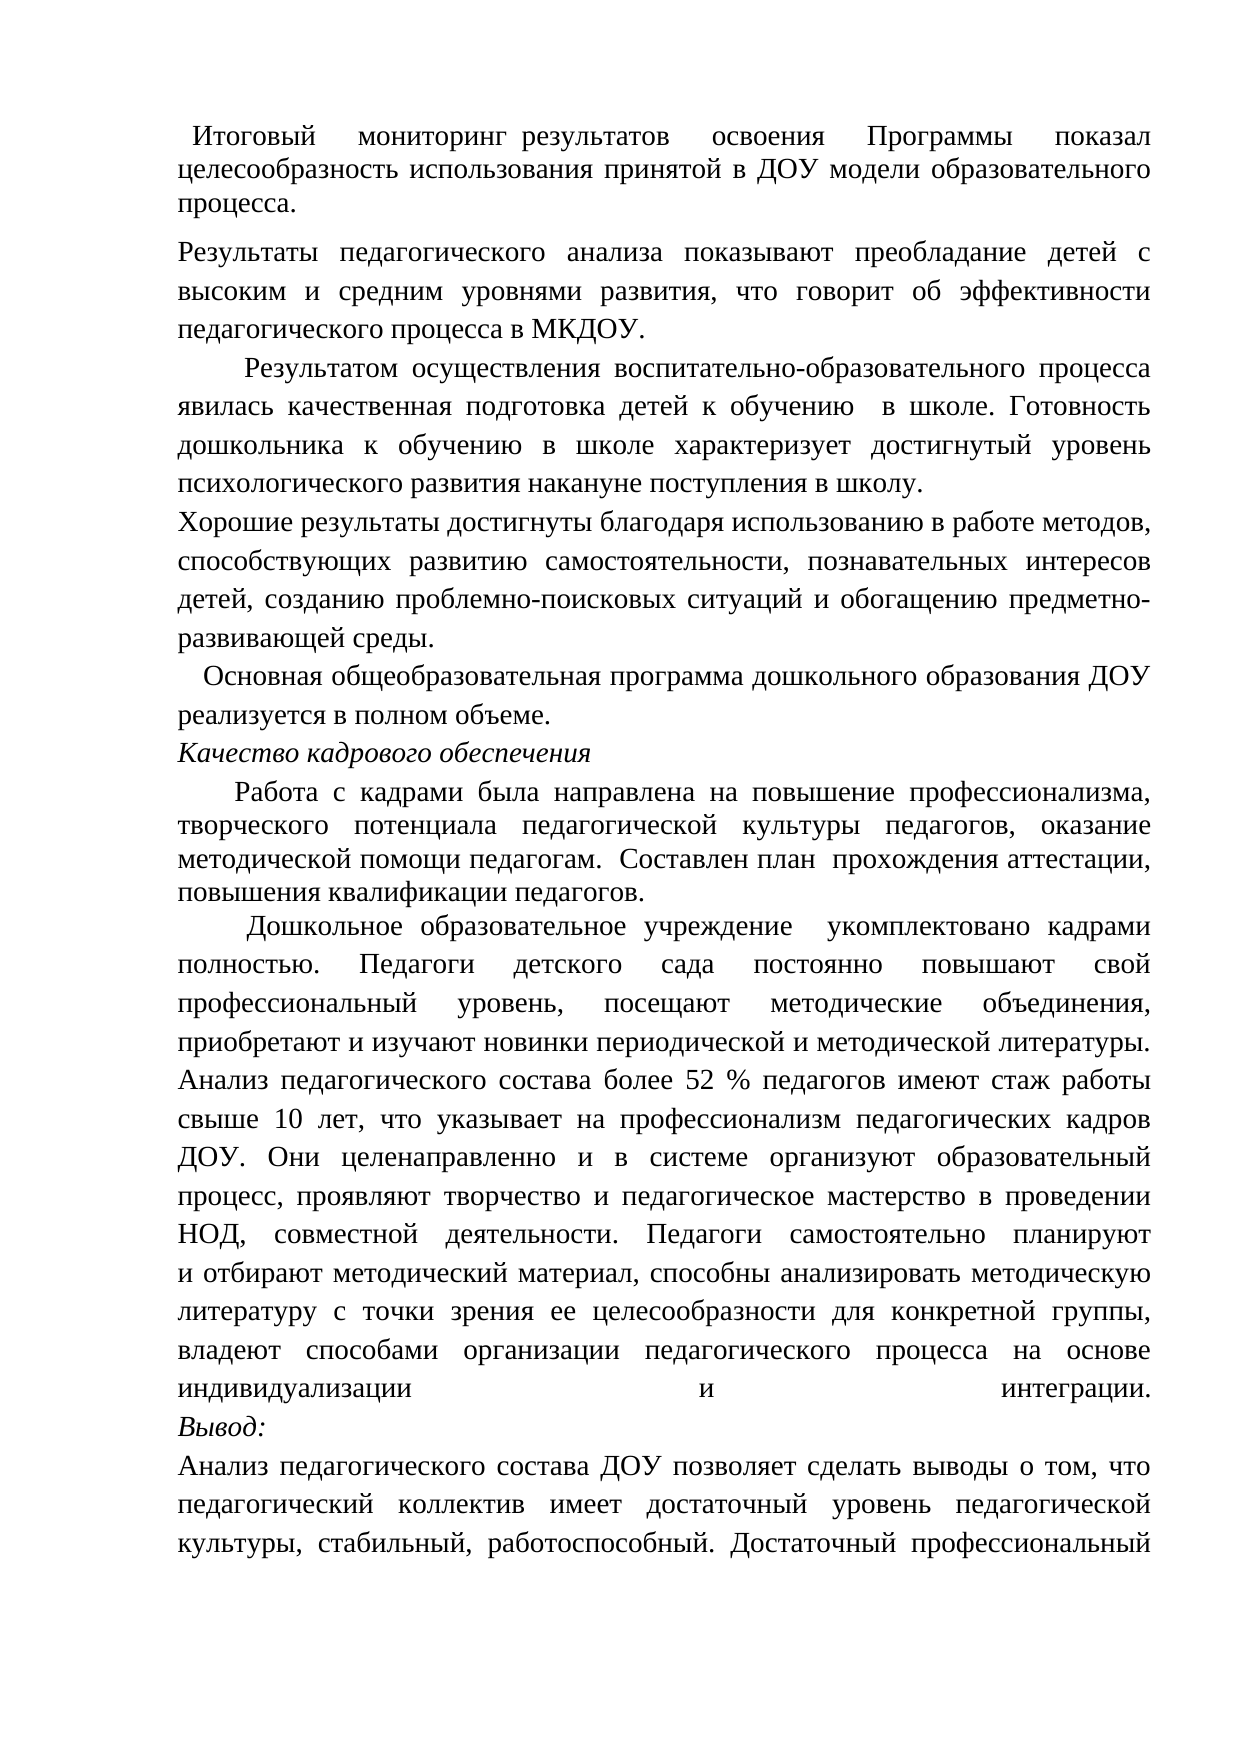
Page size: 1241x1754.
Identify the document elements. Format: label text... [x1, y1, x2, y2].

text Работа с кадрами была направлена на повышение профессионализма, творческого потенциала педагогической культуры педагогов, оказание методической помощи педагогам. Составлен план прохождения аттестации, повышения квалификации педагогов. [177, 774, 1152, 908]
text Основная общеобразовательная программа дошкольного образования ДОУ реализуется в полном объеме. [177, 658, 1152, 730]
text Качество кадрового обеспечения [177, 735, 1152, 769]
text Итоговый мониторинг результатов освоения Программы показал целесообразность использования принятой в ДОУ модели образовательного процесса. [177, 118, 1152, 219]
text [177, 908, 1152, 1558]
text Результаты педагогического анализа показывают преобладание детей с высоким и средним уровнями развития, что говорит об эффективности педагогического процесса в МКДОУ. [177, 234, 1152, 345]
text Хорошие результаты достигнуты благодаря использованию в работе методов, способствующих развитию самостоятельности, познавательных интересов детей, созданию проблемно-поисковых ситуаций и обогащению предметно-развивающей среды. [177, 504, 1152, 653]
text Результатом осуществления воспитательно-образовательного процесса явилась качественная подготовка детей к обучению в школе. Готовность дошкольника к обучению в школе характеризует достигнутый уровень психологического развития накануне поступления в школу. [177, 350, 1152, 499]
